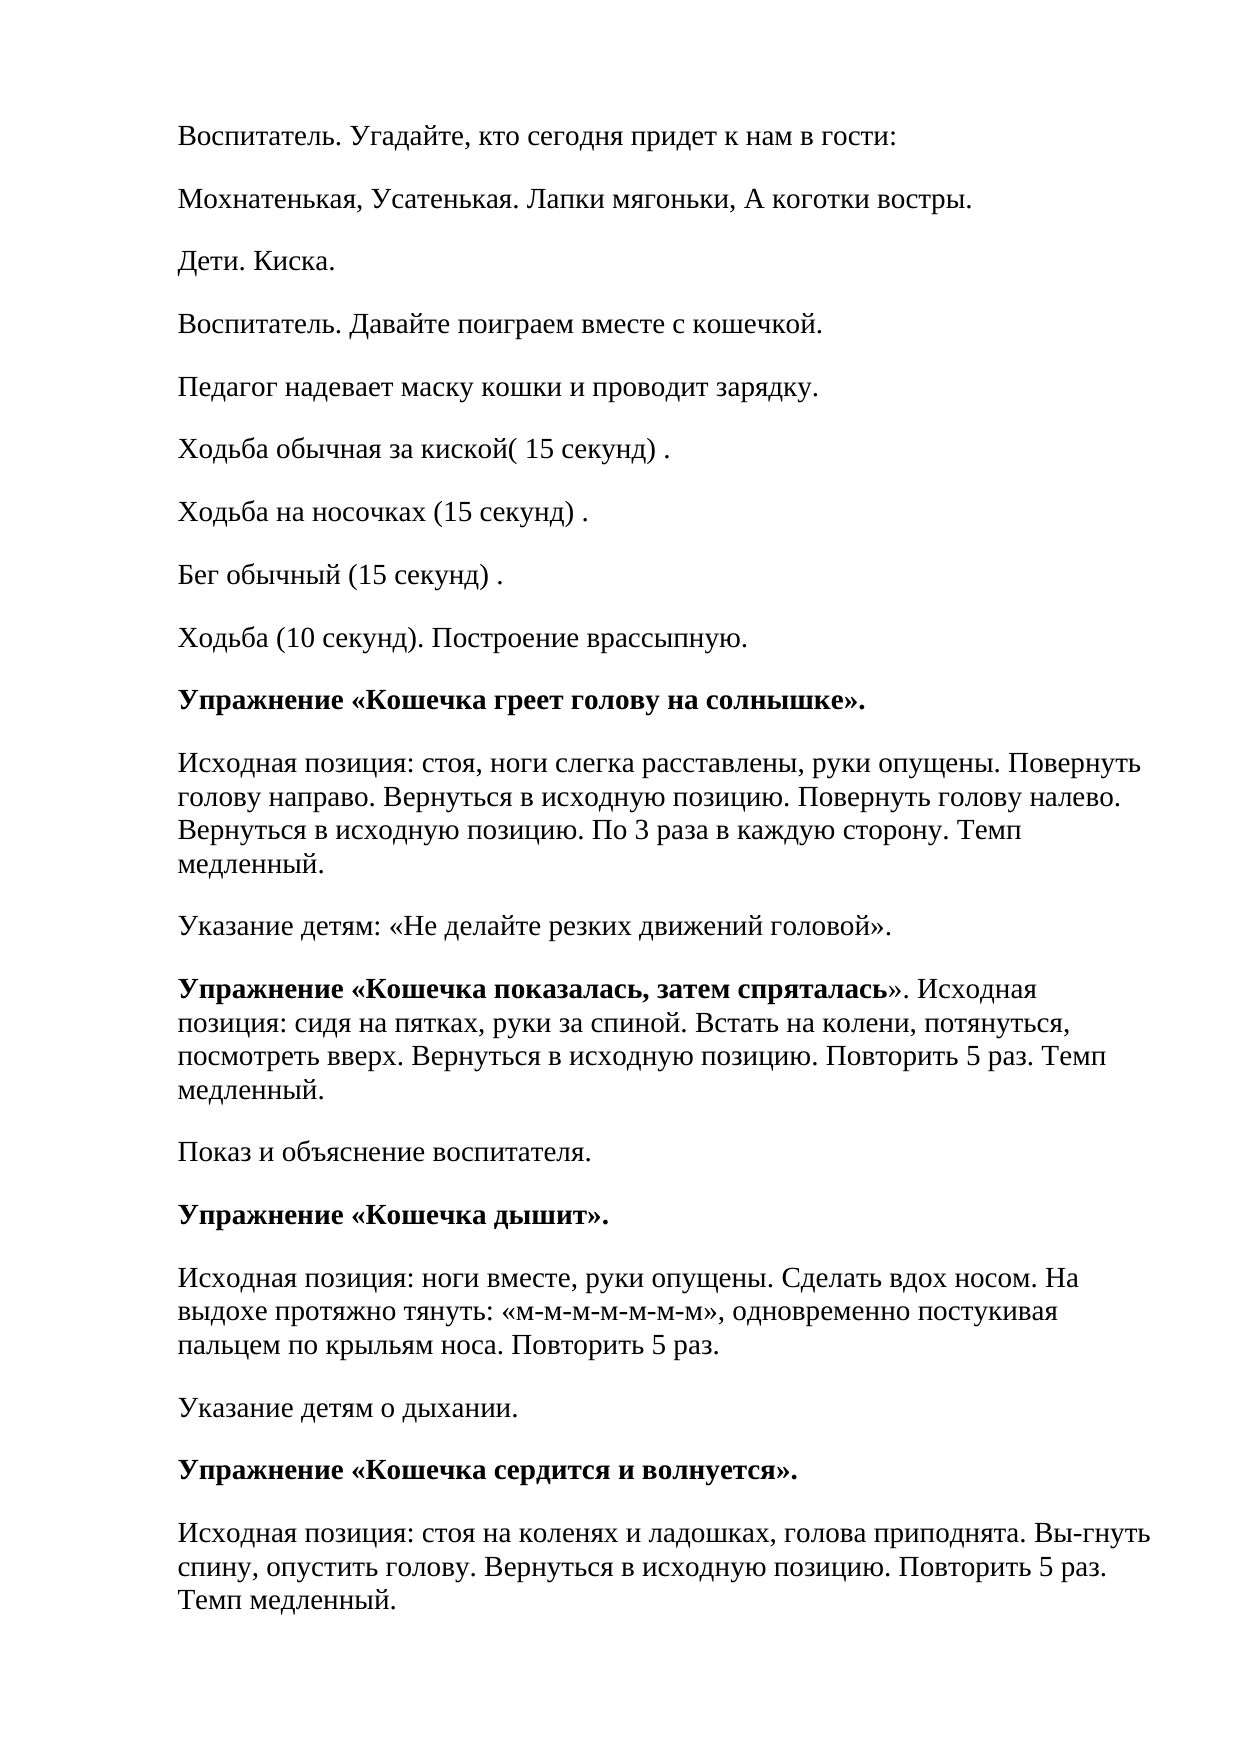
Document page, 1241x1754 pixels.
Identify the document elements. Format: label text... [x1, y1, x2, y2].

text Упражнение «Кошечка сердится и волнуется». [177, 1452, 1152, 1486]
text Ходьба на носочках (15 секунд) . [177, 494, 1152, 528]
text Упражнение «Кошечка дышит». [177, 1197, 1152, 1231]
text Воспитатель. Угадайте, кто сегодня придет к нам в гости: [177, 118, 1152, 152]
text Исходная позиция: ноги вместе, руки опущены. Сделать вдох носом. На выдохе протяжно тянуть: «м-м-м-м-м-м-м», одновременно постукивая пальцем по крыльям носа. Повторить 5 раз. [177, 1260, 1152, 1361]
text Бег обычный (15 секунд) . [177, 557, 1152, 591]
text Показ и объяснение воспитателя. [177, 1134, 1152, 1168]
text Указание детям: «Не делайте резких движений головой». [177, 908, 1152, 942]
text Исходная позиция: стоя на коленях и ладошках, голова приподнята. Вы-гнуть спину, опустить голову. Вернуться в исходную позицию. Повторить 5 раз. Темп медленный. [177, 1515, 1152, 1616]
text Ходьба (10 секунд). Построение врассыпную. [177, 620, 1152, 653]
text Воспитатель. Давайте поиграем вместе с кошечкой. [177, 306, 1152, 340]
text Мохнатенькая, Усатенькая. Лапки мягоньки, А коготки востры. [177, 181, 1152, 214]
text Педагог надевает маску кошки и проводит зарядку. [177, 369, 1152, 402]
text Упражнение «Кошечка показалась, затем спряталась». Исходная позиция: сидя на пятках, руки за спиной. Встать на колени, потянуться, посмотреть вверх. Вернуться в исходную позицию. Повторить 5 раз. Темп медленный. [177, 971, 1152, 1105]
text Указание детям о дыхании. [177, 1390, 1152, 1423]
text Исходная позиция: стоя, ноги слегка расставлены, руки опущены. Повернуть голову направо. Вернуться в исходную позицию. Повернуть голову налево. Вернуться в исходную позицию. По 3 раза в каждую сторону. Темп медленный. [177, 745, 1152, 879]
text Упражнение «Кошечка греет голову на солнышке». [177, 682, 1152, 716]
text Ходьба обычная за киской( 15 секунд) . [177, 432, 1152, 465]
text Дети. Киска. [177, 243, 1152, 277]
